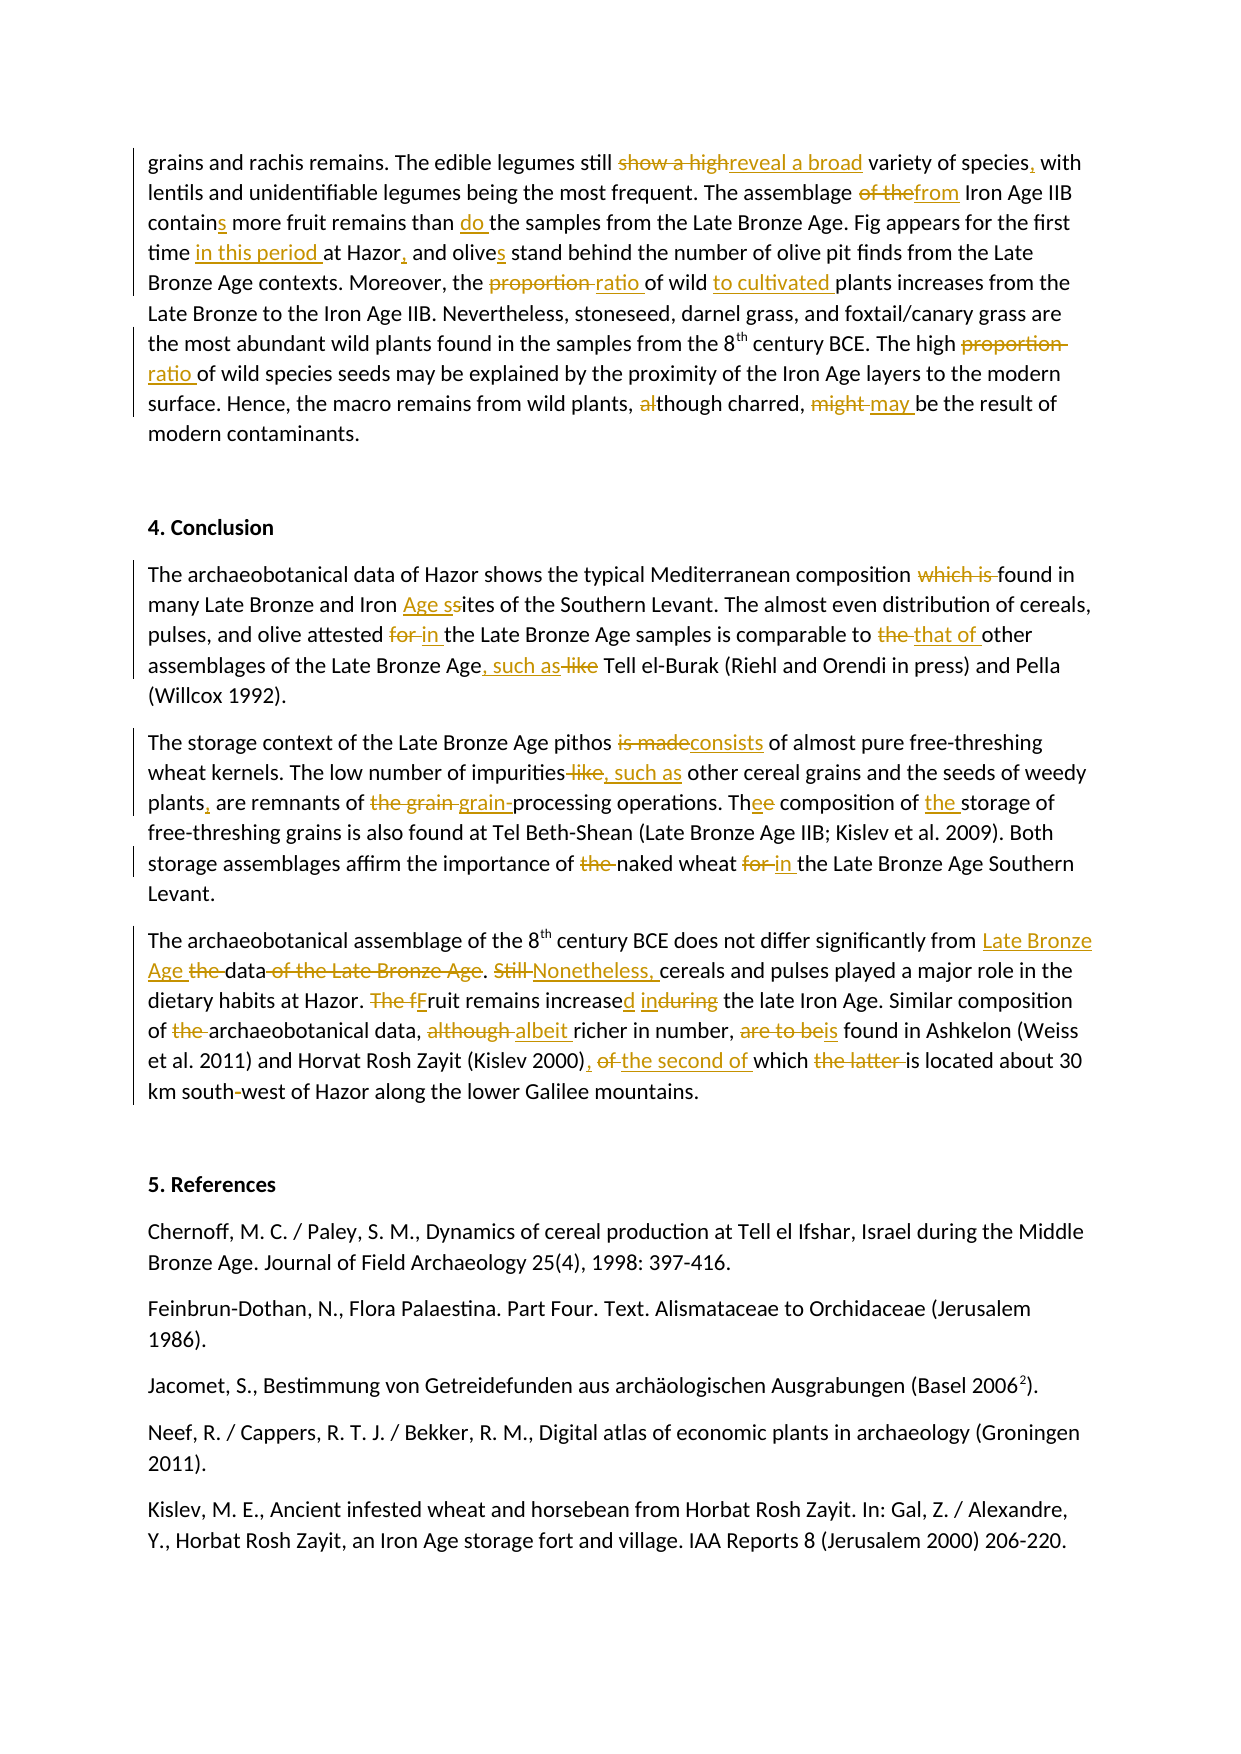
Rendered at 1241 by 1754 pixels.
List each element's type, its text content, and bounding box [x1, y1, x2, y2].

text 5. References [148, 1171, 1093, 1198]
text The archaeobotanical assemblage of the 8th century BCE does not differ significantly from data. cereals and pulses played a major role in the dietary habits at Hazor. ruit remains increase the late Iron Age. Similar composition of archaeobotanical data, richer in number, found in Ashkelon (Weiss et al. 2011) and Horvat Rosh Zayit (Kislev 2000) which is located about 30 km southwest of Hazor along the lower Galilee mountains. [148, 926, 1093, 1105]
text Jacomet, S., Bestimmung von Getreidefunden aus archäologischen Ausgrabungen (Basel 20062). [148, 1372, 1093, 1399]
text Feinbrun-Dothan, N., Flora Palaestina. Part Four. Text. Alismataceae to Orchidaceae (Jerusalem 1986). [148, 1294, 1093, 1353]
text Kislev, M. E., Ancient infested wheat and horsebean from Horbat Rosh Zayit. In: Gal, Z. / Alexandre, Y., Horbat Rosh Zayit, an Iron Age storage fort and village. IAA Reports 8 (Jerusalem 2000) 206-220. [148, 1496, 1093, 1554]
text 4. Conclusion [148, 513, 1093, 541]
text The archaeobotanical data of Hazor shows the typical Mediterranean composition found in many Late Bronze and Iron ites of the Southern Levant. The almost even distribution of cereals, pulses, and olive attested the Late Bronze Age samples is comparable to other assemblages of the Late Bronze Age Tell el-Burak (Riehl and Orendi in press) and Pella (Willcox 1992). [148, 560, 1093, 709]
text The storage context of the Late Bronze Age pithos of almost pure free-threshing wheat kernels. The low number of impurities other cereal grains and the seeds of weedy plants are remnants of processing operations. Th composition of storage of free-threshing grains is also found at Tel Beth-Shean (Late Bronze Age IIB; Kislev et al. 2009). Both storage assemblages affirm the importance of naked wheat the Late Bronze Age Southern Levant. [148, 728, 1093, 907]
text Chernoff, M. C. / Paley, S. M., Dynamics of cereal production at Tell el Ifshar, Israel during the Middle Bronze Age. Journal of Field Archaeology 25(4), 1998: 397-416. [148, 1217, 1093, 1276]
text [148, 148, 1093, 447]
text Neef, R. / Cappers, R. T. J. / Bekker, R. M., Digital atlas of economic plants in archaeology (Groningen 2011). [148, 1418, 1093, 1477]
